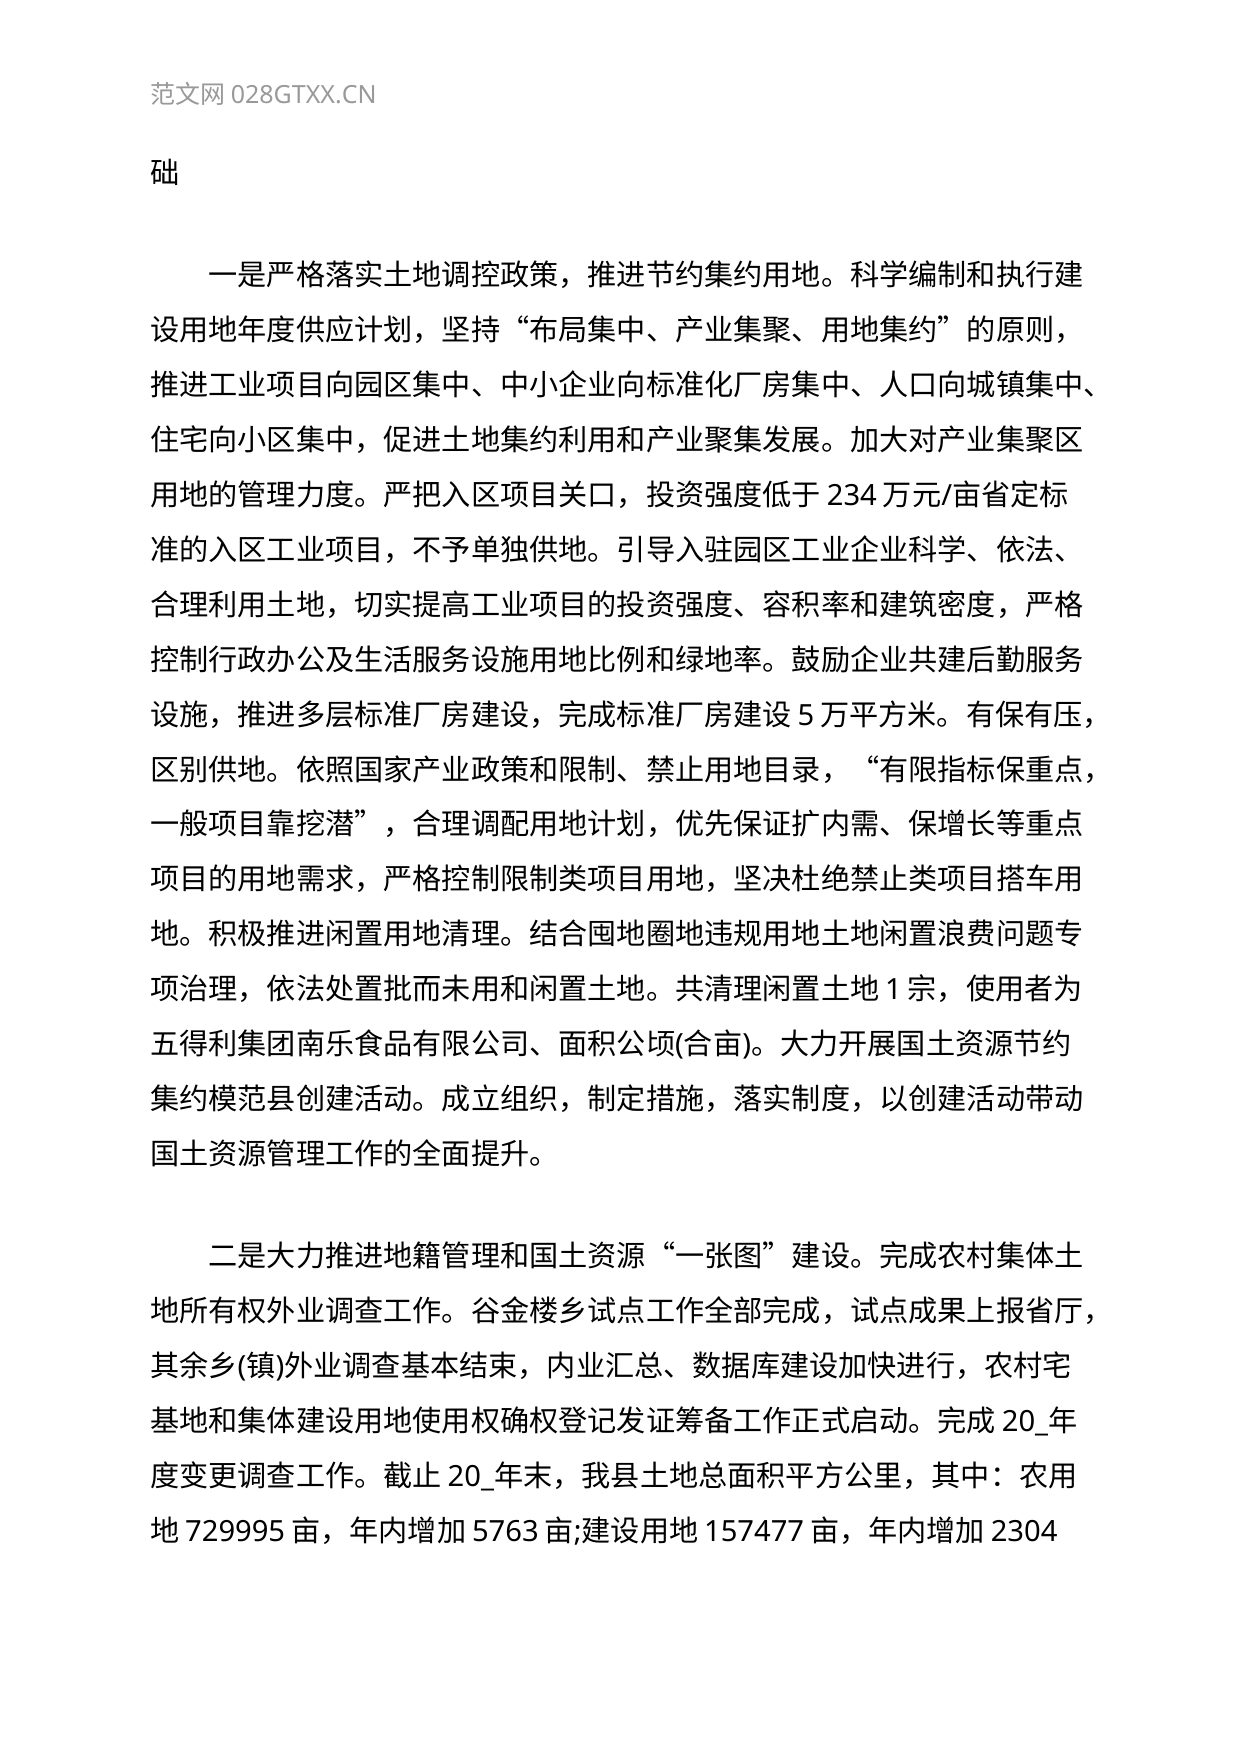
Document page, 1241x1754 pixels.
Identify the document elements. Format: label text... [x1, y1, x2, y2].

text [150, 1232, 1090, 1549]
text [150, 150, 1090, 192]
text 一是严格落实土地调控政策，推进节约集约用地。科学编制和执行建设用地年度供应计划，坚持“布局集中、产业集聚、用地集约”的原则，推进工业项目向园区集中、中小企业向标准化厂房集中、人口向城镇集中、住宅向小区集中，促进土地集约利用和产业聚集发展。加大对产业集聚区用地的管理力度。严把入区项目关口，投资强度低于234万元/亩省定标准的入区工业项目，不予单独供地。引导入驻园区工业企业科学、依法、合理利用土地，切实提高工业项目的投资强度、容积率和建筑密度，严格控制行政办公及生活服务设施用地比例和绿地率。鼓励企业共建后勤服务设施，推进多层标准厂房建设，完成标准厂房建设5万平方米。有保有压，区别供地。依照国家产业政策和限制、禁止用地目录，“有限指标保重点，一般项目靠挖潜”，合理调配用地计划，优先保证扩内需、保增长等重点项目的用地需求，严格控制限制类项目用地，坚决杜绝禁止类项目搭车用地。积极推进闲置用地清理。结合囤地圈地违规用地土地闲置浪费问题专项治理，依法处置批而未用和闲置土地。共清理闲置土地1宗，使用者为五得利集团南乐食品有限公司、面积公顷(合亩)。大力开展国土资源节约集约模范县创建活动。成立组织，制定措施，落实制度，以创建活动带动国土资源管理工作的全面提升。 [150, 252, 1090, 1173]
